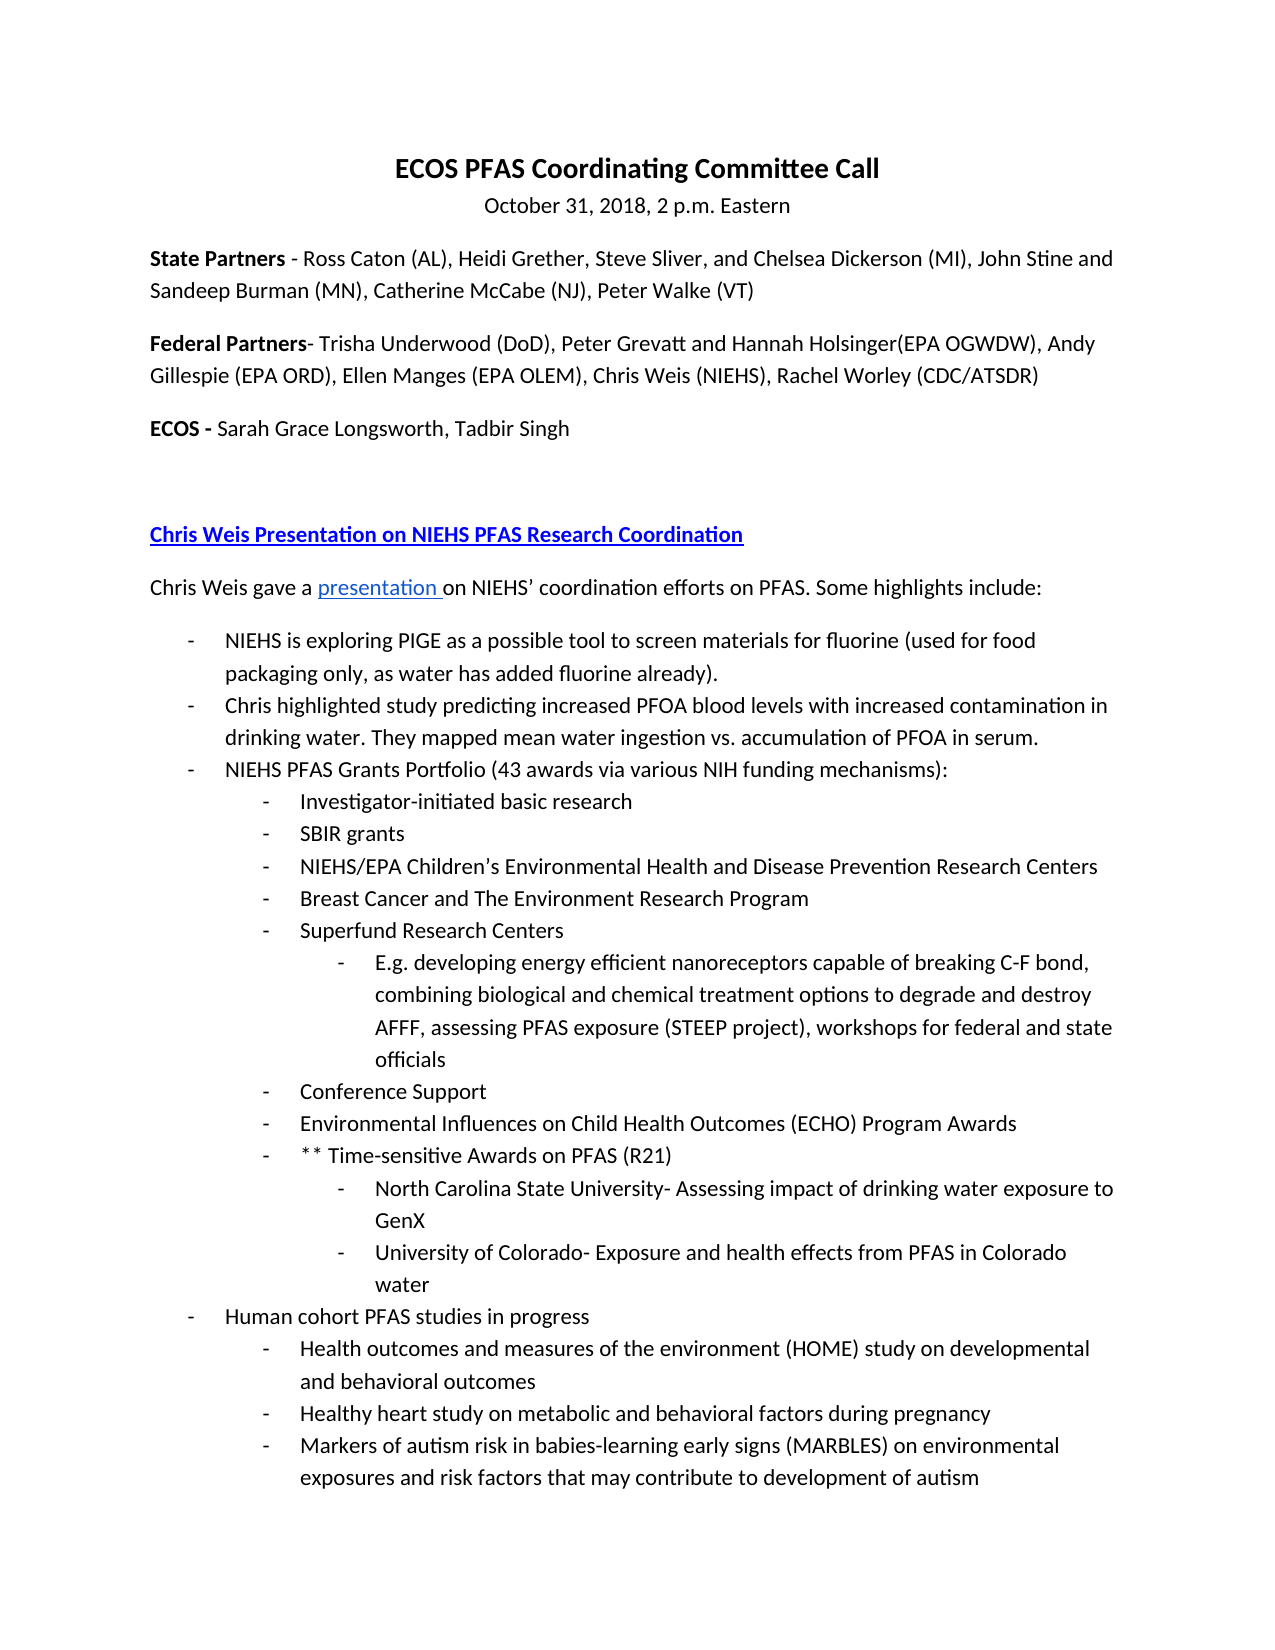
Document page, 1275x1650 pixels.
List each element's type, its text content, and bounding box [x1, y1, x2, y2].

list Chris highlighted study predicting increased PFOA blood levels with increased contamination in drinking water. They mapped mean water ingestion vs. accumulation of PFOA in serum. [187, 691, 1125, 751]
list NIEHS is exploring PIGE as a possible tool to screen materials for fluorine (used for food packaging only, as water has added fluorine already). [187, 626, 1125, 687]
list Environmental Influences on Child Health Outcomes (ECHO) Program Awards [262, 1109, 1125, 1137]
list University of Colorado- Exposure and health effects from PFAS in Colorado water [337, 1238, 1125, 1298]
list E.g. developing energy efficient nanoreceptors capable of breaking C-F bond, combining biological and chemical treatment options to degrade and destroy AFFF, assessing PFAS exposure (STEEP project), workshops for federal and state officials [337, 948, 1125, 1073]
list NIEHS PFAS Grants Portfolio (43 awards via various NIH funding mechanisms): [187, 755, 1125, 783]
list Health outcomes and measures of the environment (HOME) study on developmental and behavioral outcomes [262, 1334, 1125, 1395]
list Human cohort PFAS studies in progress [187, 1302, 1125, 1330]
text Federal Partners- Trisha Underwood (DoD), Peter Grevatt and Hannah Holsinger(EPA OGWDW), Andy Gillespie (EPA ORD), Ellen Manges (EPA OLEM), Chris Weis (NIEHS), Rachel Worley (CDC/ATSDR) [150, 329, 1125, 389]
list Markers of autism risk in babies-learning early signs (MARBLES) on environmental exposures and risk factors that may contribute to development of autism [262, 1431, 1125, 1491]
list ** Time-sensitive Awards on PFAS (R21) [262, 1141, 1125, 1169]
text Chris Weis gave a presentation on NIEHS’ coordination efforts on PFAS. Some highlights include: [150, 573, 1125, 601]
list Investigator-initiated basic research [262, 787, 1125, 815]
text ECOS PFAS Coordinating Committee Call [150, 150, 1125, 186]
list Healthy heart study on metabolic and behavioral factors during pregnancy [262, 1399, 1125, 1427]
list Conference Support [262, 1077, 1125, 1105]
list NIEHS/EPA Children’s Environmental Health and Disease Prevention Research Centers [262, 852, 1125, 880]
text Chris Weis Presentation on NIEHS PFAS Research Coordination [150, 520, 1125, 548]
list Superfund Research Centers [262, 916, 1125, 944]
text ECOS - Sarah Grace Longsworth, Tadbir Singh [150, 414, 1125, 442]
list North Carolina State University- Assessing impact of drinking water exposure to GenX [337, 1174, 1125, 1234]
list Breast Cancer and The Environment Research Program [262, 884, 1125, 912]
list SBIR grants [262, 819, 1125, 848]
text October 31, 2018, 2 p.m. Eastern [150, 191, 1125, 219]
text State Partners - Ross Caton (AL), Heidi Grether, Steve Sliver, and Chelsea Dickerson (MI), John Stine and Sandeep Burman (MN), Catherine McCabe (NJ), Peter Walke (VT) [150, 244, 1125, 304]
